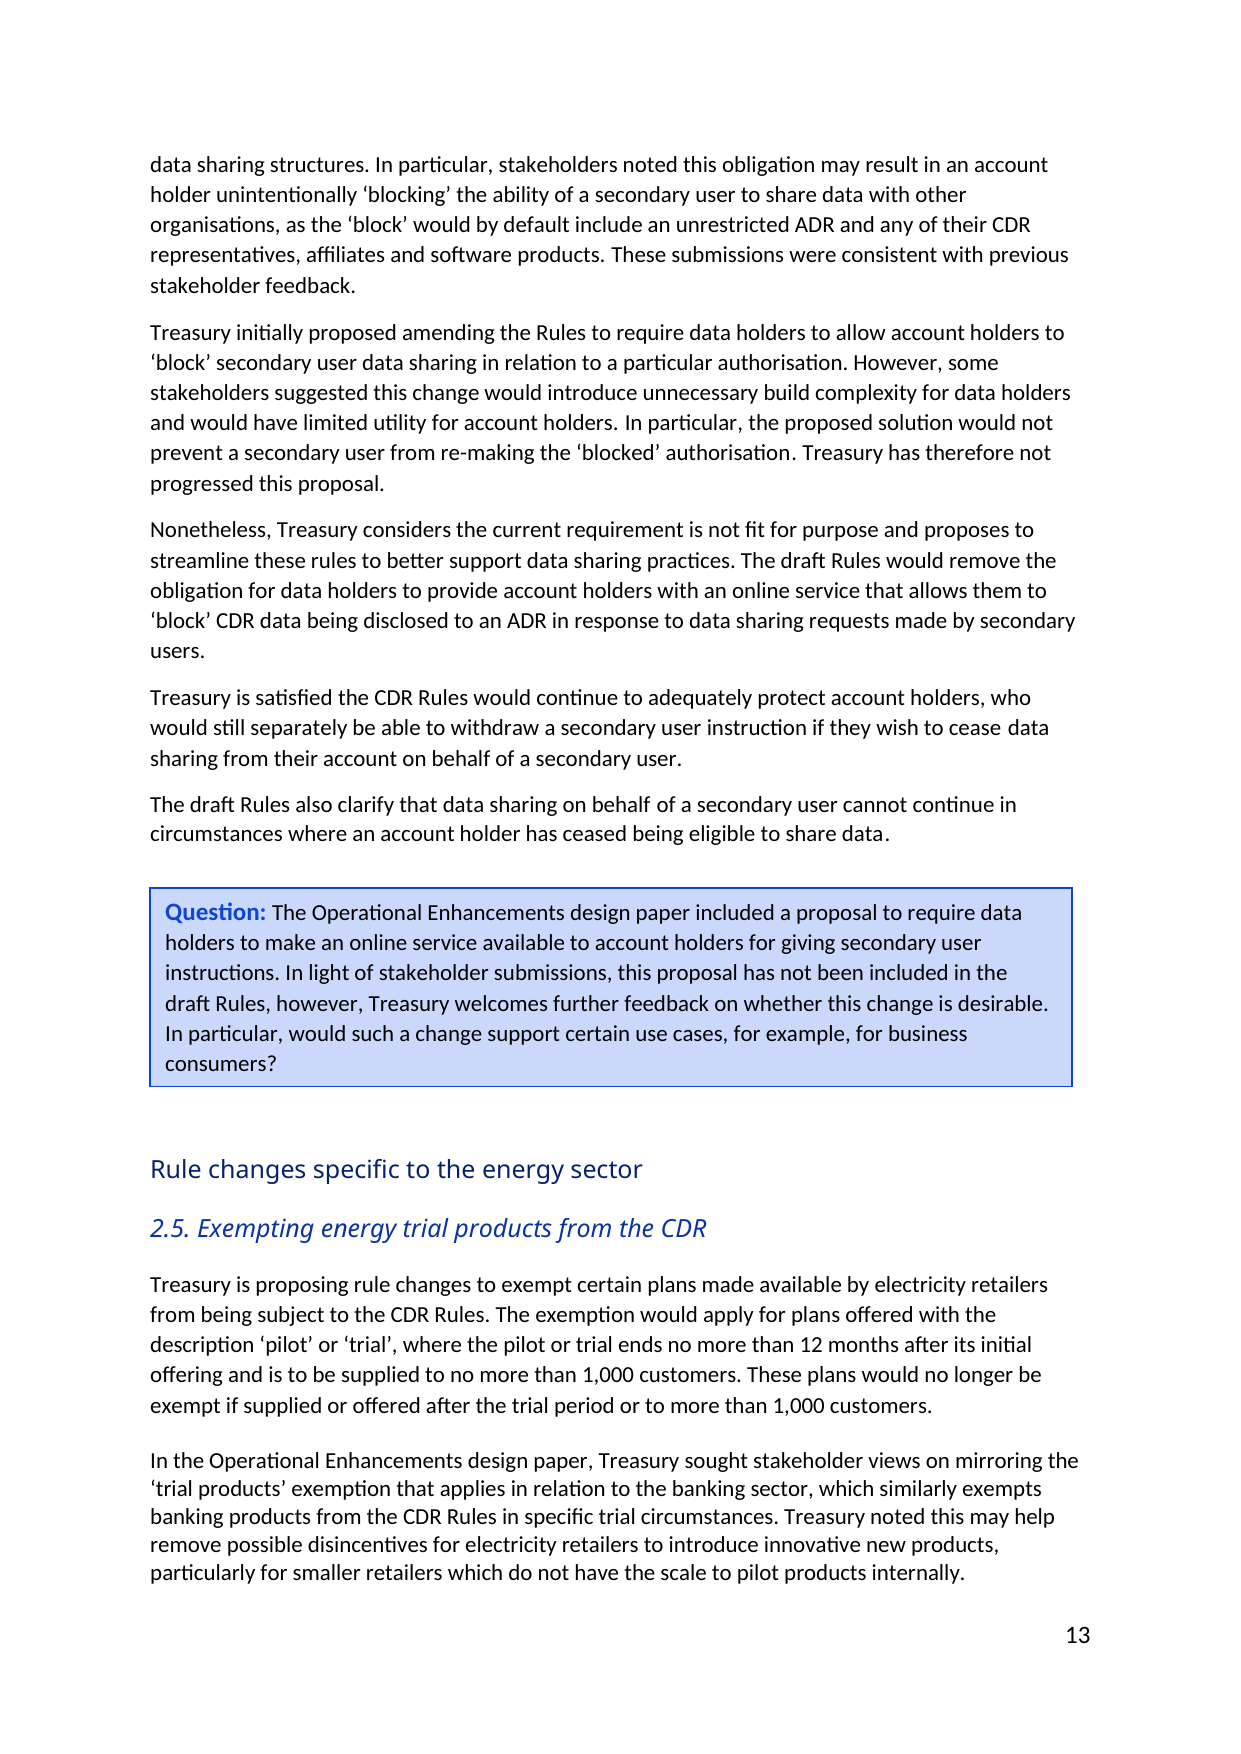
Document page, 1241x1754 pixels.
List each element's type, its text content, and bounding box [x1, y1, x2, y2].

subtitle Rule changes specific to the energy sector [150, 1152, 1090, 1186]
text Nonetheless, Treasury considers the current requirement is not fit for purpose and proposes to streamline these rules to better support data sharing practices. The draft Rules would remove the obligation for data holders to provide account holders with an online service that allows them to ‘block’ CDR data being disclosed to an ADR in response to data sharing requests made by secondary users. [150, 516, 1090, 664]
subtitle The draft Rules also clarify that data sharing on behalf of a secondary user cannot continue in circumstances where an account holder has ceased being eligible to share data. [150, 791, 1090, 847]
subtitle 2.5. Exempting energy trial products from the CDR [150, 1211, 1090, 1245]
list In the Operational Enhancements design paper, Treasury sought stakeholder views on mirroring the ‘trial products’ exemption that applies in relation to the banking sector, which similarly exempts banking products from the CDR Rules in specific trial circumstances. Treasury noted this may help remove possible disincentives for electricity retailers to introduce innovative new products, particularly for smaller retailers which do not have the scale to pilot products internally. [150, 1446, 1090, 1586]
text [150, 150, 1090, 299]
text Treasury is proposing rule changes to exempt certain plans made available by electricity retailers from being subject to the CDR Rules. The exemption would apply for plans offered with the description ‘pilot’ or ‘trial’, where the pilot or trial ends no more than 12 months after its initial offering and is to be supplied to no more than 1,000 customers. These plans would no longer be exempt if supplied or offered after the trial period or to more than 1,000 customers. [150, 1270, 1090, 1419]
text Treasury initially proposed amending the Rules to require data holders to allow account holders to ‘block’ secondary user data sharing in relation to a particular authorisation. However, some stakeholders suggested this change would introduce unnecessary build complexity for data holders and would have limited utility for account holders. In particular, the proposed solution would not prevent a secondary user from re-making the ‘blocked’ authorisation. Treasury has therefore not progressed this proposal. [150, 318, 1090, 497]
text Treasury is satisfied the CDR Rules would continue to adequately protect account holders, who would still separately be able to withdraw a secondary user instruction if they wish to cease data sharing from their account on behalf of a secondary user. [150, 683, 1090, 772]
